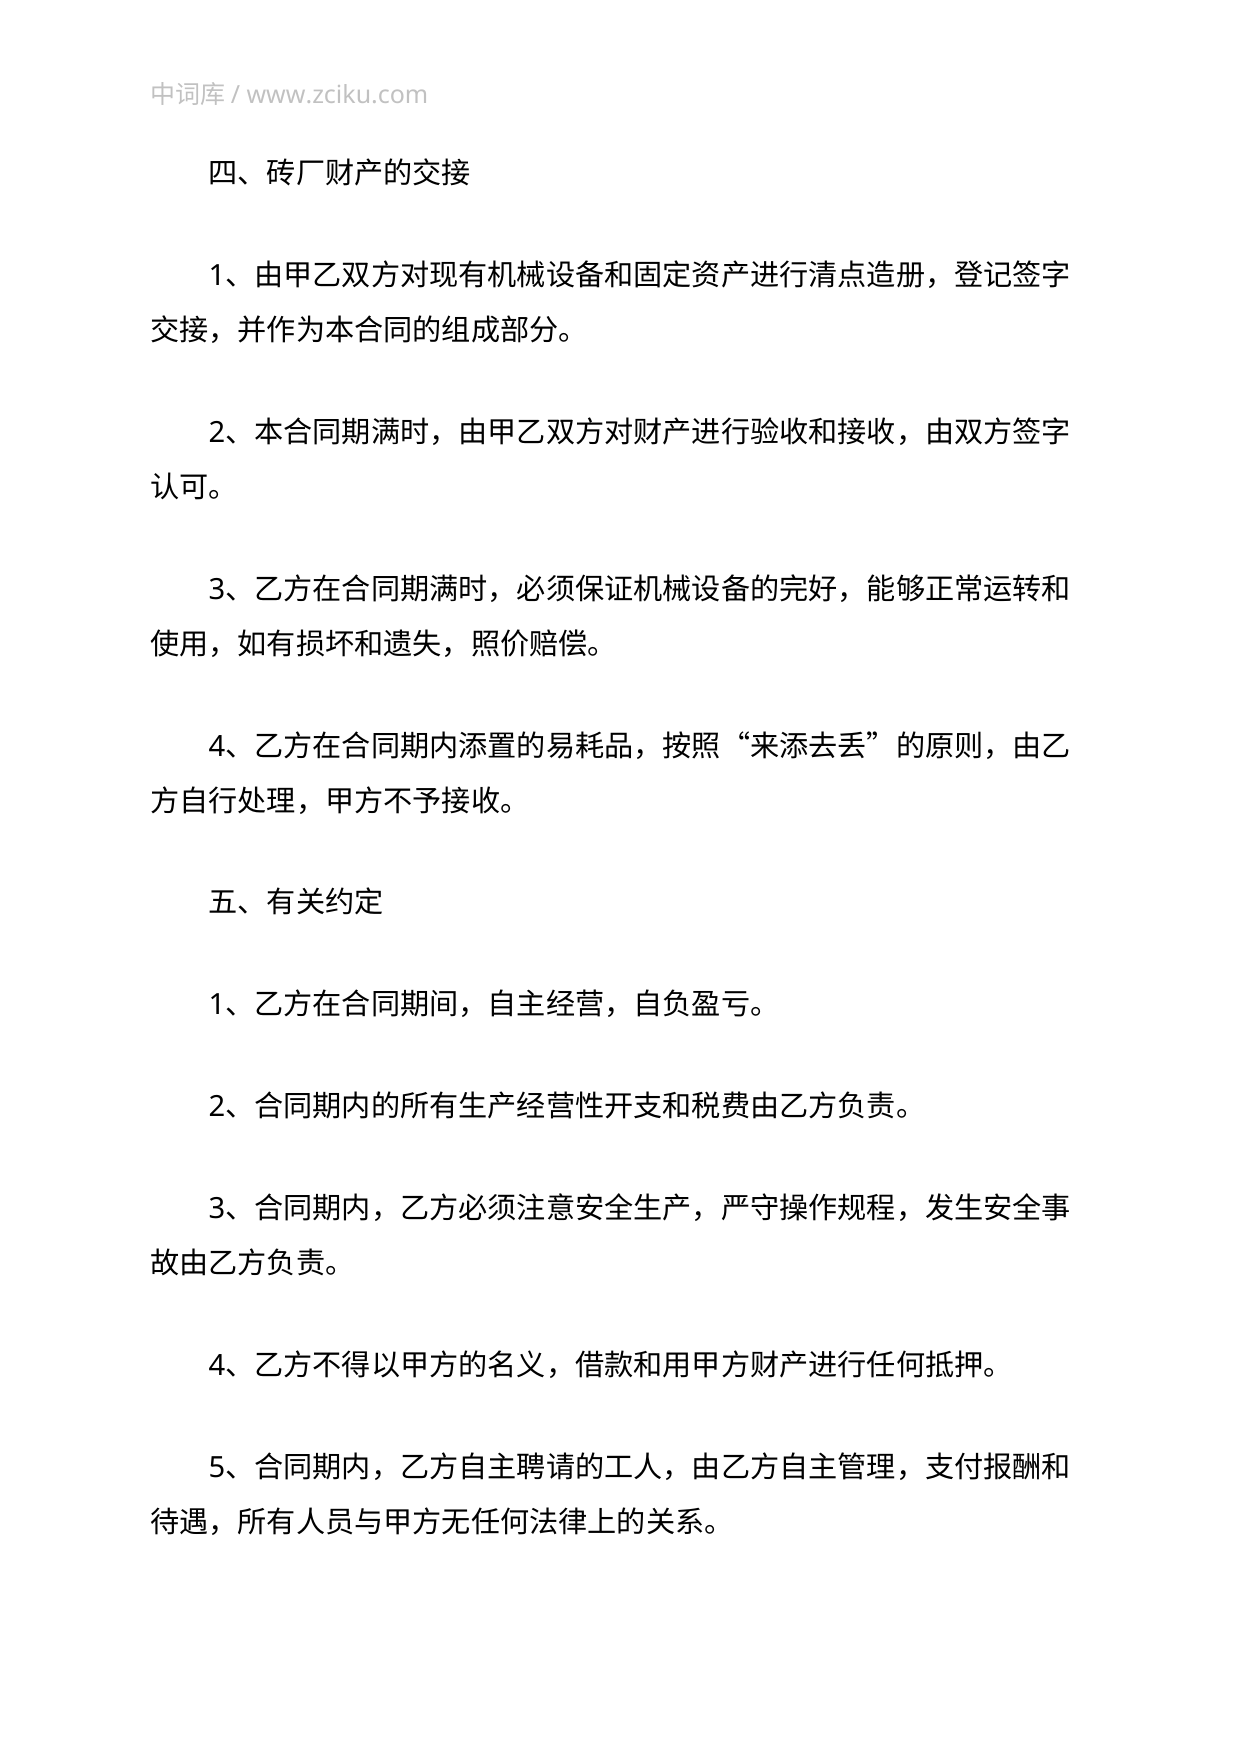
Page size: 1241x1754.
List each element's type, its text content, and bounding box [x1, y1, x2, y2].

text 4、乙方不得以甲方的名义，借款和用甲方财产进行任何抵押。 [150, 1341, 1090, 1384]
text 5、合同期内，乙方自主聘请的工人，由乙方自主管理，支付报酬和待遇，所有人员与甲方无任何法律上的关系。 [150, 1443, 1090, 1541]
text 1、由甲乙双方对现有机械设备和固定资产进行清点造册，登记签字交接，并作为本合同的组成部分。 [150, 252, 1090, 349]
text 2、本合同期满时，由甲乙双方对财产进行验收和接收，由双方签字认可。 [150, 408, 1090, 506]
text 4、乙方在合同期内添置的易耗品，按照“来添去丢”的原则，由乙方自行处理，甲方不予接收。 [150, 722, 1090, 819]
text 四、砖厂财产的交接 [150, 150, 1090, 192]
text 1、乙方在合同期间，自主经营，自负盈亏。 [150, 981, 1090, 1023]
text 五、有关约定 [150, 879, 1090, 921]
text 3、乙方在合同期满时，必须保证机械设备的完好，能够正常运转和使用，如有损坏和遗失，照价赔偿。 [150, 565, 1090, 663]
text 3、合同期内，乙方必须注意安全生产，严守操作规程，发生安全事故由乙方负责。 [150, 1184, 1090, 1282]
text 2、合同期内的所有生产经营性开支和税费由乙方负责。 [150, 1083, 1090, 1125]
